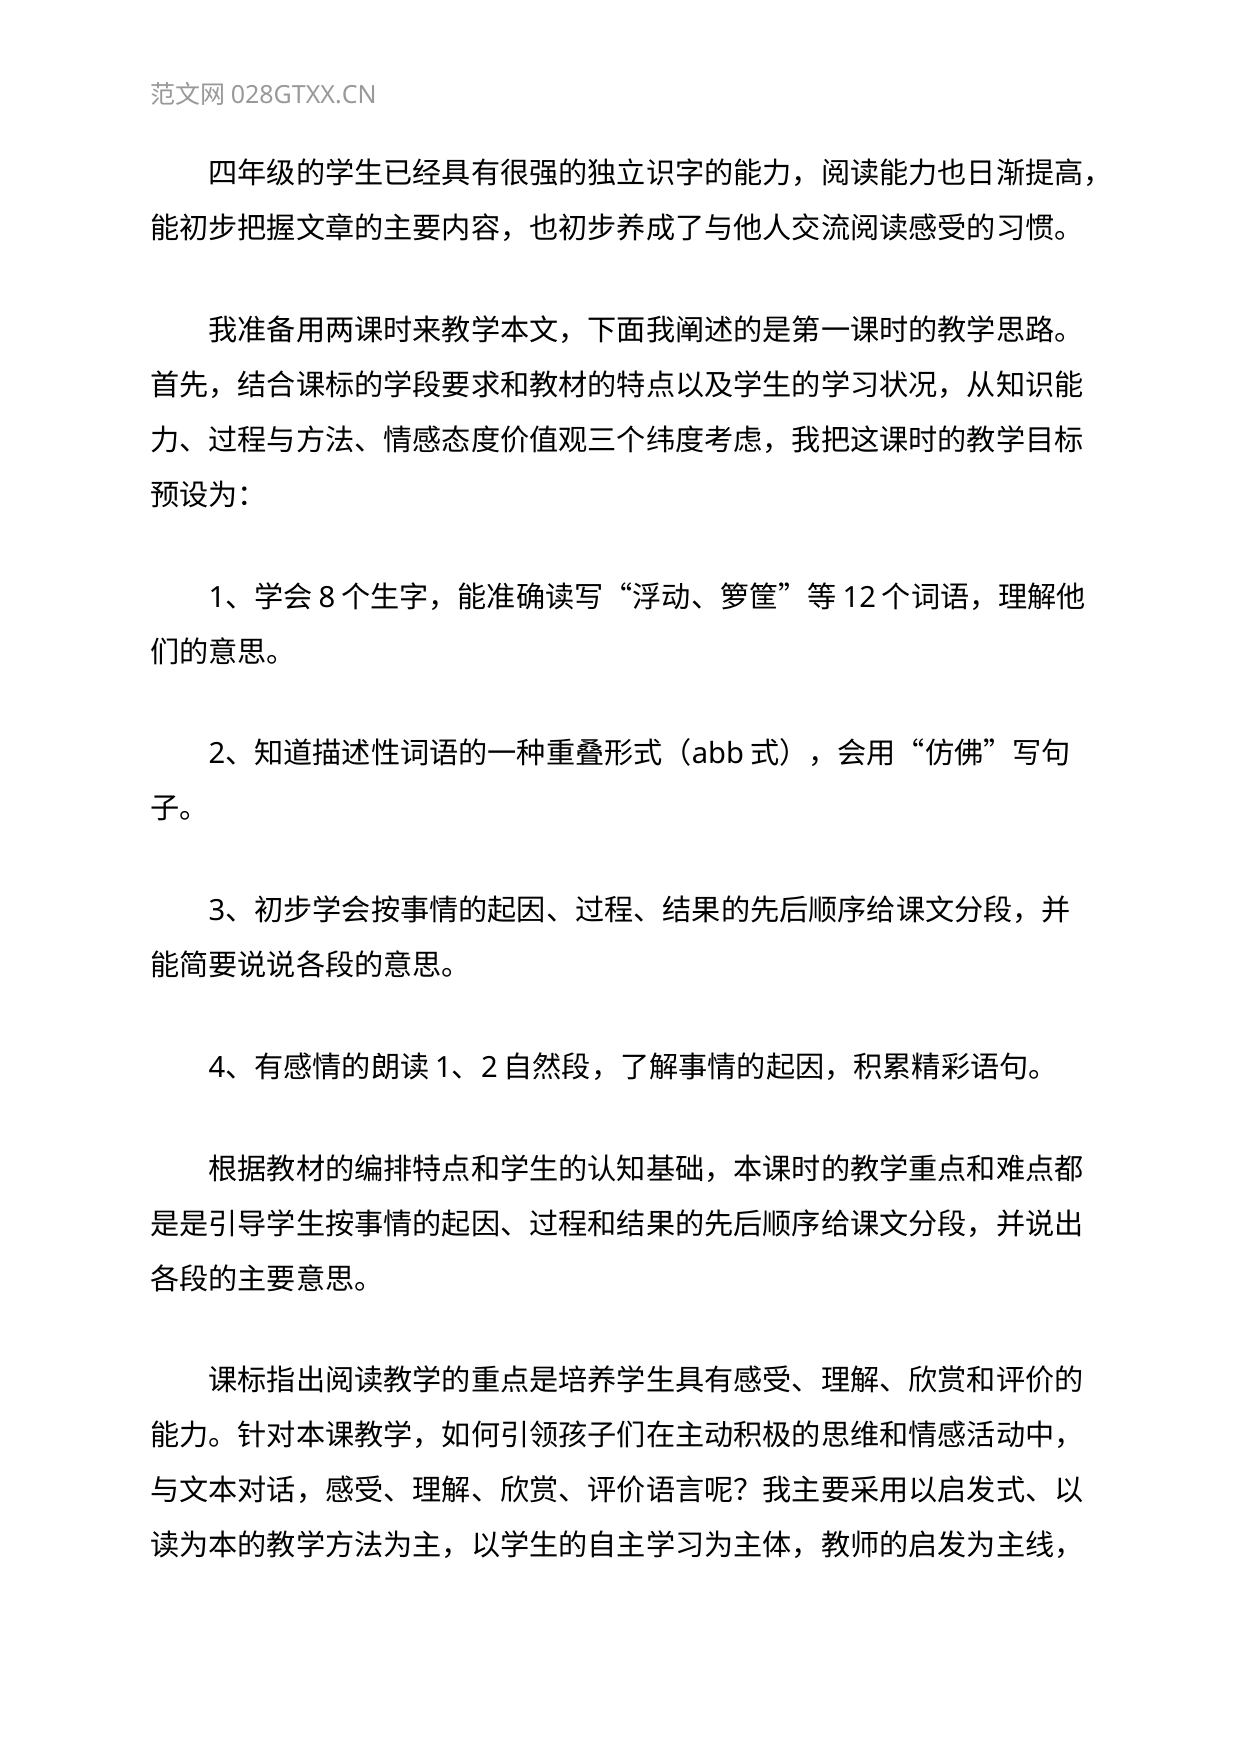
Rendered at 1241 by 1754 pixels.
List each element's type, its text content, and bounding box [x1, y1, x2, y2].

text 3、初步学会按事情的起因、过程、结果的先后顺序给课文分段，并能简要说说各段的意思。 [150, 887, 1090, 984]
text 根据教材的编排特点和学生的认知基础，本课时的教学重点和难点都是是引导学生按事情的起因、过程和结果的先后顺序给课文分段，并说出各段的主要意思。 [150, 1145, 1090, 1297]
text 4、有感情的朗读1、2自然段，了解事情的起因，积累精彩语句。 [150, 1043, 1090, 1086]
text 四年级的学生已经具有很强的独立识字的能力，阅读能力也日渐提高，能初步把握文章的主要内容，也初步养成了与他人交流阅读感受的习惯。 [150, 150, 1090, 247]
text 2、知道描述性词语的一种重叠形式（abb式），会用“仿佛”写句子。 [150, 730, 1090, 827]
text 1、学会8个生字，能准确读写“浮动、箩筐”等12个词语，理解他们的意思。 [150, 573, 1090, 670]
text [150, 1357, 1090, 1564]
text 我准备用两课时来教学本文，下面我阐述的是第一课时的教学思路。首先，结合课标的学段要求和教材的特点以及学生的学习状况，从知识能力、过程与方法、情感态度价值观三个纬度考虑，我把这课时的教学目标预设为： [150, 307, 1090, 514]
